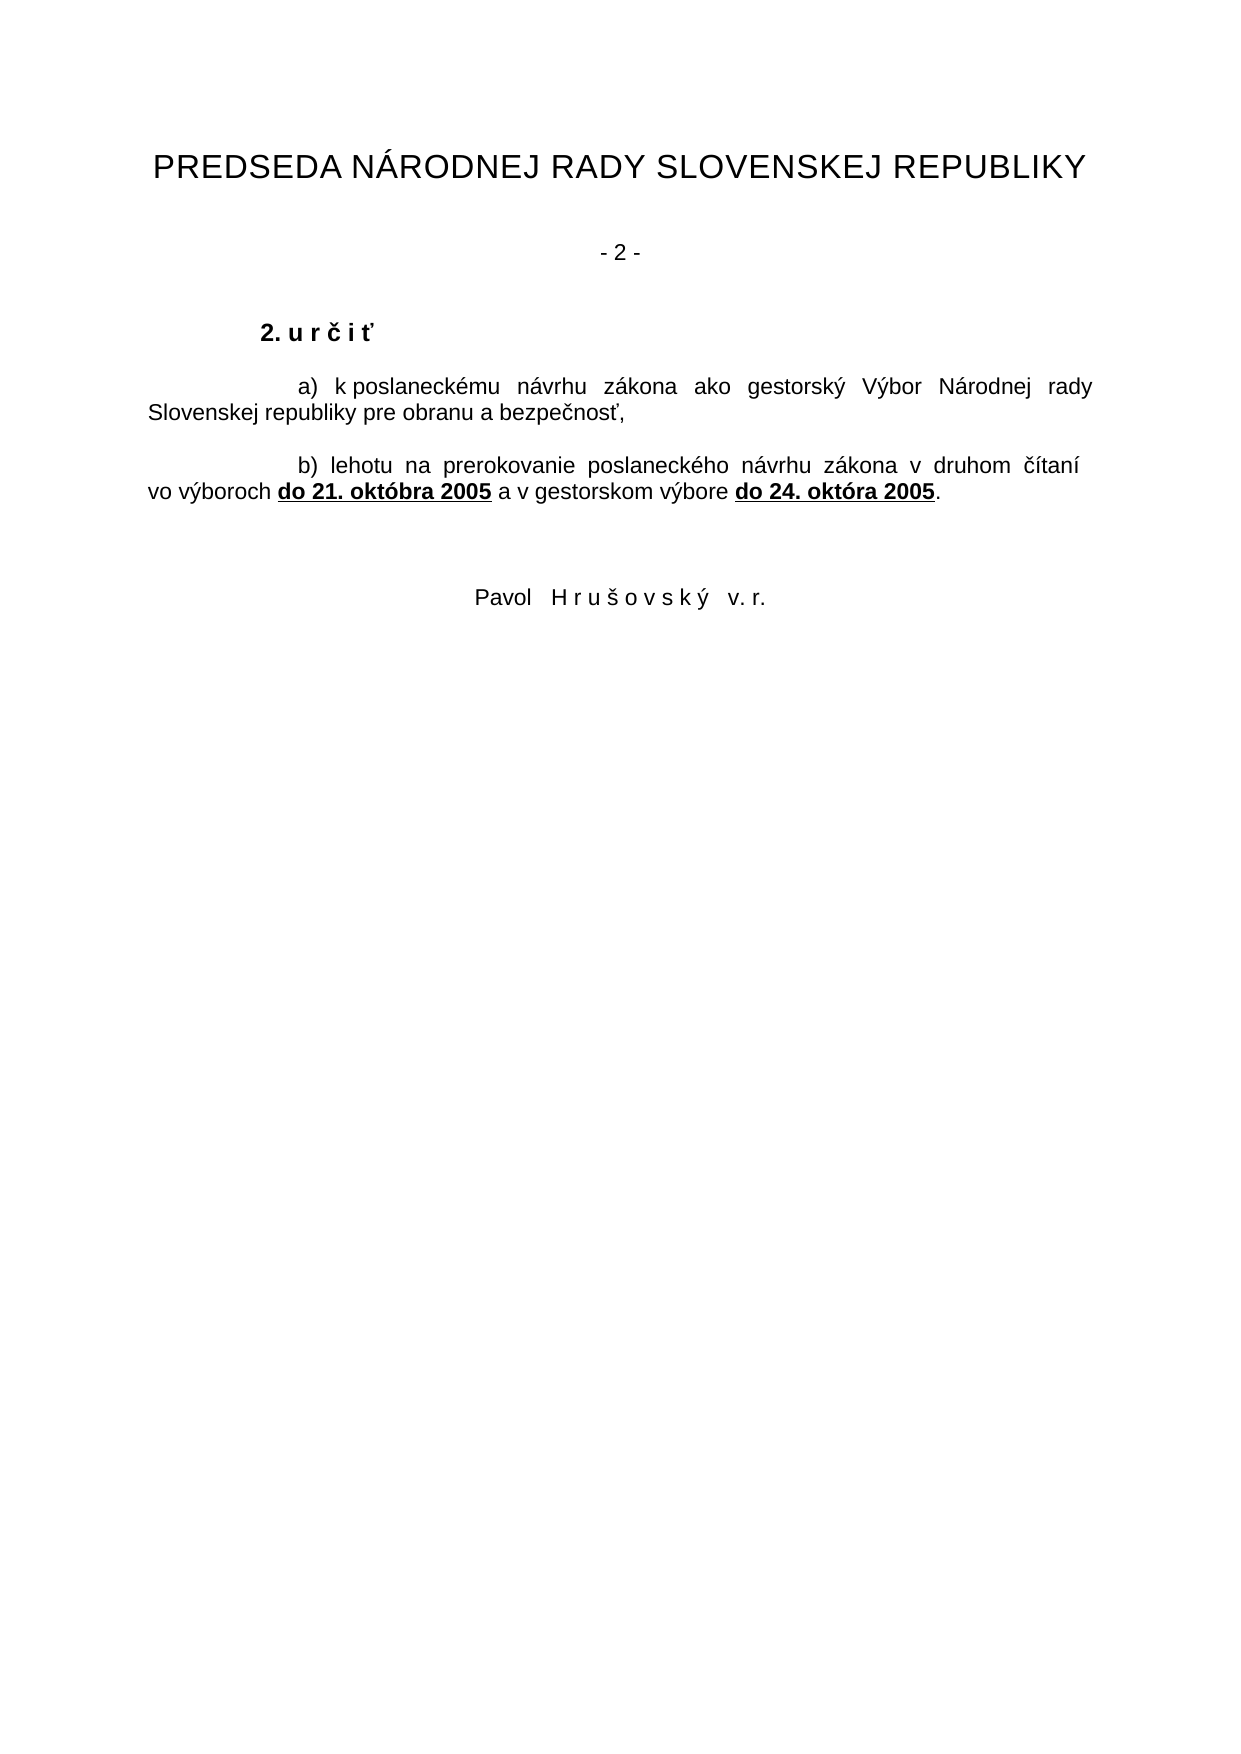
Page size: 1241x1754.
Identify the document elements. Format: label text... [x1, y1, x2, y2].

text 2. u r č i ť [148, 318, 1093, 347]
text Pavol H r u š o v s k ý v. r. [148, 584, 1093, 610]
text b) lehotu na prerokovanie poslaneckého návrhu zákona v druhom čítaní vo výboroch do 21. októbra 2005 a v gestorskom výbore do 24. októra 2005. [148, 452, 1093, 505]
text a) k poslaneckému návrhu zákona ako gestorský Výbor Národnej rady Slovenskej republiky pre obranu a bezpečnosť, [148, 373, 1093, 426]
subtitle PREDSEDA NÁRODNEJ RADY SLOVENSKEJ REPUBLIKY [148, 148, 1093, 186]
text - 2 - [148, 239, 1093, 265]
